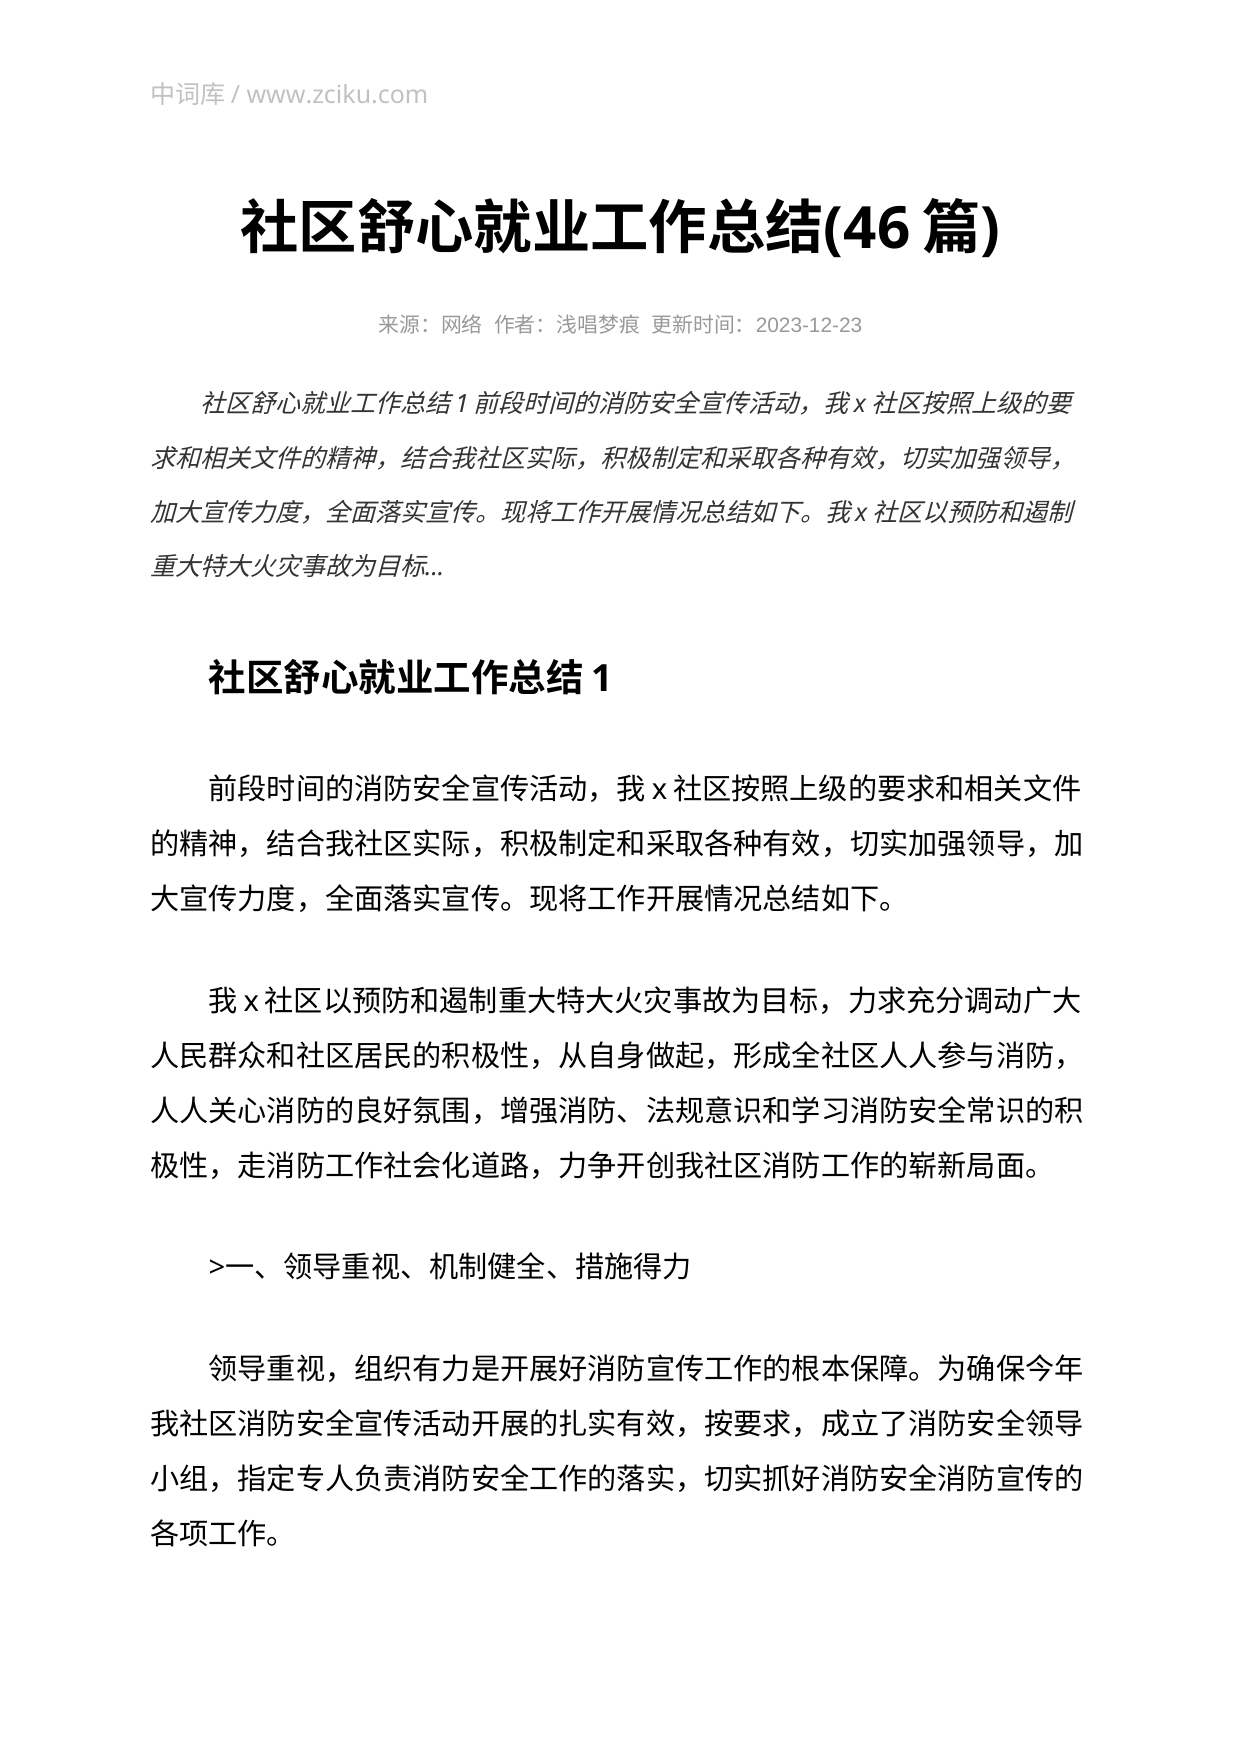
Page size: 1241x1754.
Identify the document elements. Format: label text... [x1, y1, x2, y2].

text 来源：网络 作者：浅唱梦痕 更新时间：2023-12-23 [150, 313, 1090, 337]
text 我x社区以预防和遏制重大特大火灾事故为目标，力求充分调动广大人民群众和社区居民的积极性，从自身做起，形成全社区人人参与消防，人人关心消防的良好氛围，增强消防、法规意识和学习消防安全常识的积极性，走消防工作社会化道路，力争开创我社区消防工作的崭新局面。 [150, 977, 1090, 1184]
text 前段时间的消防安全宣传活动，我x社区按照上级的要求和相关文件的精神，结合我社区实际，积极制定和采取各种有效，切实加强领导，加大宣传力度，全面落实宣传。现将工作开展情况总结如下。 [150, 766, 1090, 918]
subtitle 社区舒心就业工作总结(46篇) [150, 181, 1090, 266]
text 社区舒心就业工作总结1 [150, 648, 1090, 703]
text 社区舒心就业工作总结1前段时间的消防安全宣传活动，我x社区按照上级的要求和相关文件的精神，结合我社区实际，积极制定和采取各种有效，切实加强领导，加大宣传力度，全面落实宣传。现将工作开展情况总结如下。我x社区以预防和遏制重大特大火灾事故为目标... [150, 384, 1090, 583]
text 领导重视，组织有力是开展好消防宣传工作的根本保障。为确保今年我社区消防安全宣传活动开展的扎实有效，按要求，成立了消防安全领导小组，指定专人负责消防安全工作的落实，切实抓好消防安全消防宣传的各项工作。 [150, 1346, 1090, 1553]
text >一、领导重视、机制健全、措施得力 [150, 1244, 1090, 1286]
